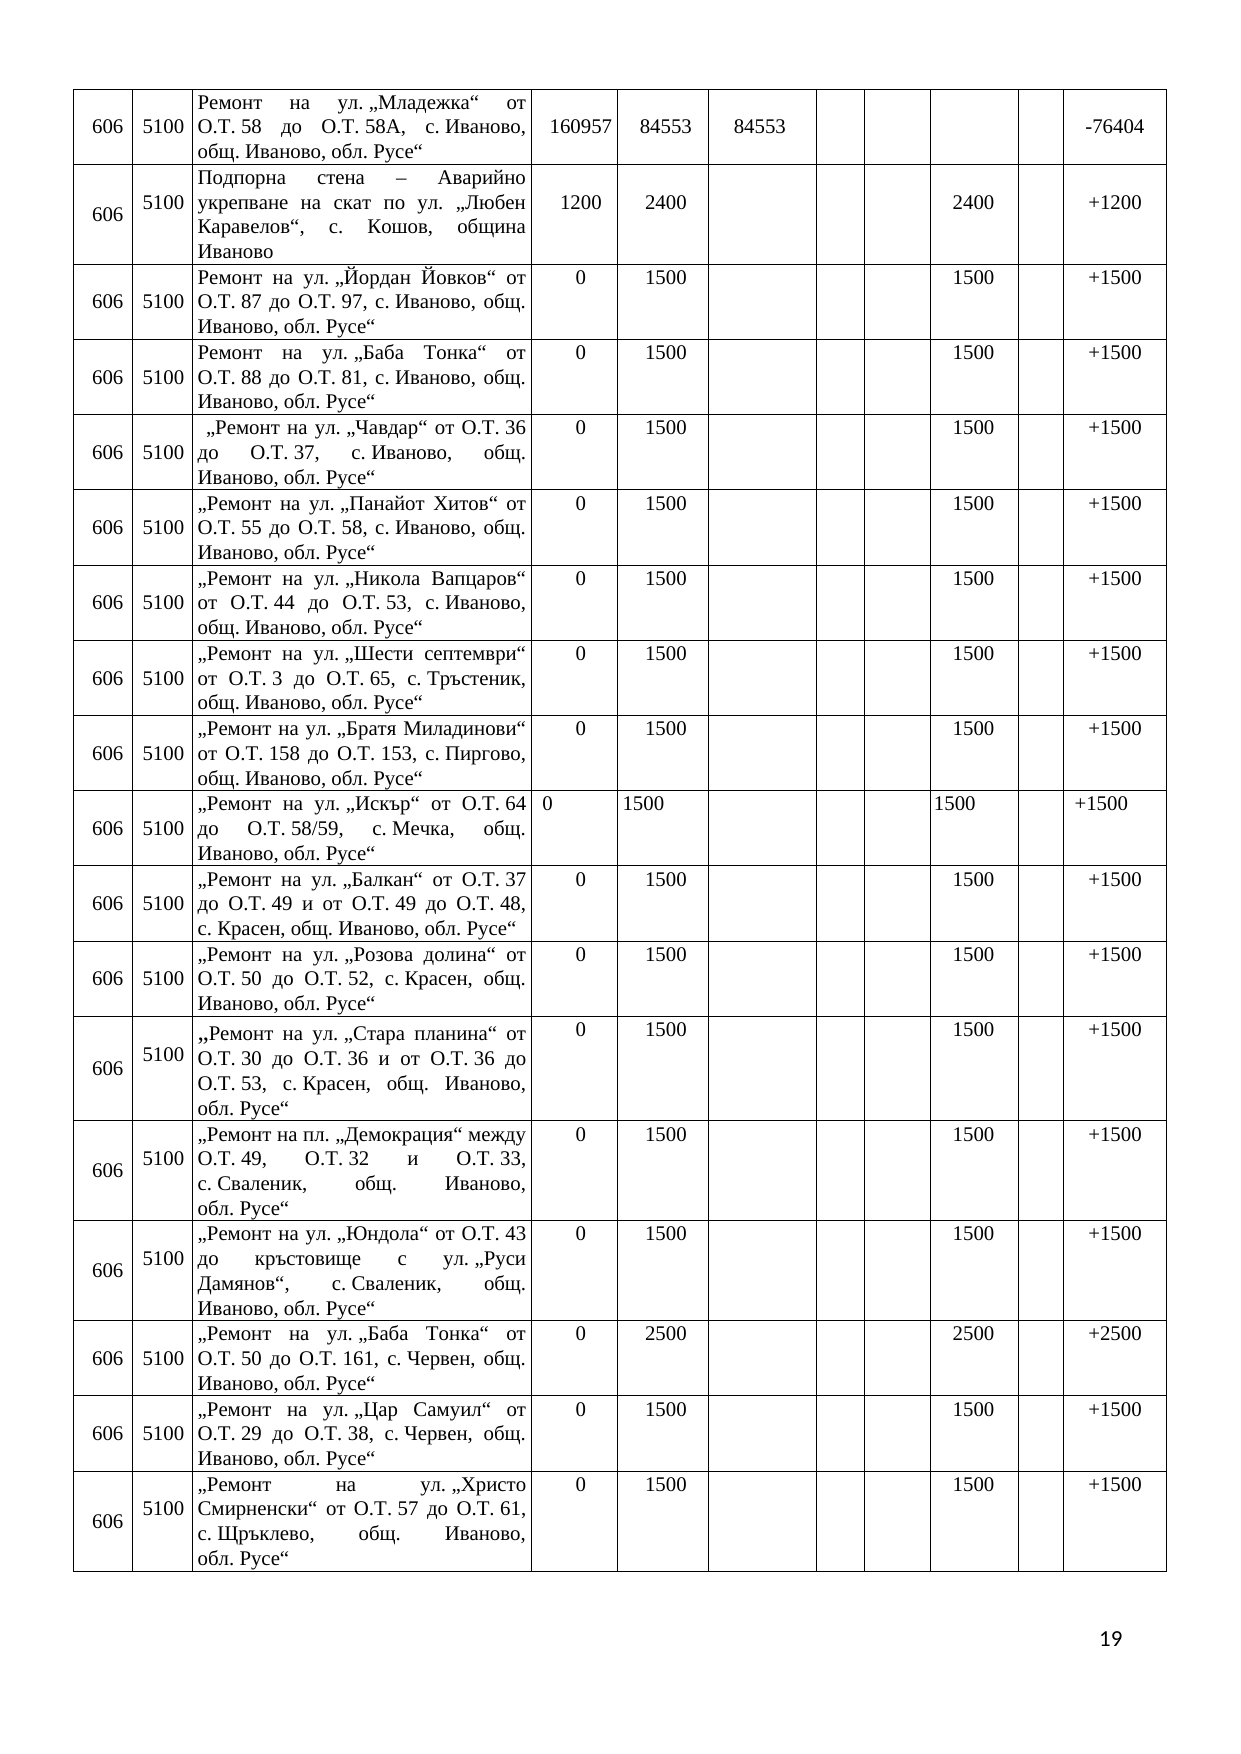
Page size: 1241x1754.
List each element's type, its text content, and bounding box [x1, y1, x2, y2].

table_cell [865, 1121, 930, 1220]
table_cell [709, 866, 816, 941]
table_cell 606 [74, 716, 132, 790]
table_cell [709, 1396, 816, 1471]
table_cell [817, 1121, 864, 1220]
table_cell [1019, 641, 1063, 715]
table_cell 2400 [931, 165, 1018, 264]
table_cell [709, 566, 816, 640]
table_cell [1019, 1396, 1063, 1471]
table_cell Ремонт на ул. „Младежка“ от О.Т. 58 до О.Т. 58А, с. Иваново, общ. Иваново, обл. Русе“ [193, 90, 531, 164]
table_cell 5100 [133, 90, 192, 164]
table_cell 1500 [618, 641, 708, 715]
table_cell [1019, 942, 1063, 1016]
table_cell +1500 [1064, 641, 1166, 715]
table_cell [709, 716, 816, 790]
table_cell 1500 [931, 1221, 1018, 1320]
table_cell [865, 490, 930, 564]
table_cell [817, 566, 864, 640]
table_cell [817, 1017, 864, 1120]
table_cell 0 [532, 340, 617, 414]
table_cell 0 [532, 791, 617, 865]
table_cell +1500 [1064, 1017, 1166, 1120]
table_cell [865, 1017, 930, 1120]
table_cell 84553 [618, 90, 708, 164]
table_cell +2500 [1064, 1321, 1166, 1395]
table_cell „Ремонт на ул. „Никола Вапцаров“ от О.Т. 44 до О.Т. 53, с. Иваново, общ. Иваново, обл. Русе“ [193, 566, 531, 640]
table_cell 606 [74, 791, 132, 865]
table_cell 1500 [618, 791, 708, 865]
table_cell 1500 [931, 866, 1018, 941]
table_cell 5100 [133, 1321, 192, 1395]
table_cell [709, 1472, 816, 1571]
table_cell [865, 942, 930, 1016]
table_cell 1500 [931, 1121, 1018, 1220]
table_cell [817, 1321, 864, 1395]
table_cell [865, 165, 930, 264]
table_cell 1500 [618, 942, 708, 1016]
table_cell 1500 [931, 1472, 1018, 1571]
table_cell 1500 [931, 791, 1018, 865]
table_cell +1500 [1064, 340, 1166, 414]
table_cell +1500 [1064, 265, 1166, 339]
table_cell 5100 [133, 340, 192, 414]
table_cell 1200 [532, 165, 617, 264]
table_cell „Ремонт на ул. „Розова долина“ от О.Т. 50 до О.Т. 52, с. Красен, общ. Иваново, обл. Русе“ [193, 942, 531, 1016]
table_cell [1019, 340, 1063, 414]
table_cell [817, 866, 864, 941]
table_cell [865, 1221, 930, 1320]
table_cell [1019, 1221, 1063, 1320]
table_cell 1500 [931, 265, 1018, 339]
table_cell [1019, 566, 1063, 640]
table_cell [817, 1472, 864, 1571]
table_cell 606 [74, 1017, 132, 1120]
table_cell „Ремонт на ул. „Баба Тонка“ от О.Т. 50 до О.Т. 161, с. Червен, общ. Иваново, обл. Русе“ [193, 1321, 531, 1395]
table_cell 0 [532, 641, 617, 715]
table_cell +1500 [1064, 866, 1166, 941]
table_cell 160957 [532, 90, 617, 164]
table_cell 0 [532, 1121, 617, 1220]
table_cell 606 [74, 866, 132, 941]
table_cell [865, 90, 930, 164]
table_cell 1500 [931, 490, 1018, 564]
table_cell 1500 [931, 566, 1018, 640]
table_cell [817, 1221, 864, 1320]
table_cell [709, 490, 816, 564]
table_cell [865, 1321, 930, 1395]
table_cell 0 [532, 1321, 617, 1395]
table_cell 606 [74, 340, 132, 414]
table_cell 0 [532, 1221, 617, 1320]
table_cell 1500 [931, 340, 1018, 414]
table_cell 5100 [133, 641, 192, 715]
table_cell 0 [532, 265, 617, 339]
table_cell 606 [74, 942, 132, 1016]
table_cell [817, 1396, 864, 1471]
table_cell 5100 [133, 1121, 192, 1220]
table_cell Ремонт на ул. „Йордан Йовков“ от О.Т. 87 до О.Т. 97, с. Иваново, общ. Иваново, обл. Русе“ [193, 265, 531, 339]
table_cell 1500 [618, 1017, 708, 1120]
table_cell [865, 1472, 930, 1571]
table_cell [709, 942, 816, 1016]
table_cell [817, 415, 864, 489]
table_cell 1500 [618, 1221, 708, 1320]
table_cell Ремонт на ул. „Баба Тонка“ от О.Т. 88 до О.Т. 81, с. Иваново, общ. Иваново, обл. Русе“ [193, 340, 531, 414]
table_cell 1500 [618, 415, 708, 489]
table_cell +1500 [1064, 490, 1166, 564]
table_cell 606 [74, 490, 132, 564]
table_cell [1019, 866, 1063, 941]
table_cell 1500 [931, 1017, 1018, 1120]
table_cell -76404 [1064, 90, 1166, 164]
table_cell 1500 [618, 340, 708, 414]
table_cell 0 [532, 1396, 617, 1471]
table_cell [1019, 90, 1063, 164]
table_cell 2500 [931, 1321, 1018, 1395]
table_cell 1500 [931, 641, 1018, 715]
table_cell 606 [74, 415, 132, 489]
table_cell +1500 [1064, 415, 1166, 489]
table_cell [709, 265, 816, 339]
table_cell 606 [74, 165, 132, 264]
table_cell [1019, 415, 1063, 489]
table_cell 1500 [931, 415, 1018, 489]
table_cell 5100 [133, 415, 192, 489]
table_cell 2500 [618, 1321, 708, 1395]
table_cell 5100 [133, 716, 192, 790]
table_cell 0 [532, 1472, 617, 1571]
table_cell [865, 866, 930, 941]
table_cell [709, 340, 816, 414]
table_cell 1500 [618, 490, 708, 564]
table_cell 5100 [133, 566, 192, 640]
table_cell [865, 641, 930, 715]
table_cell [865, 1396, 930, 1471]
table_cell 606 [74, 1221, 132, 1320]
table_cell +1500 [1064, 566, 1166, 640]
table_cell 0 [532, 942, 617, 1016]
table_cell 5100 [133, 1396, 192, 1471]
table_cell [817, 641, 864, 715]
table_cell [865, 415, 930, 489]
table_cell [817, 716, 864, 790]
table_cell [1019, 791, 1063, 865]
table_cell +1500 [1064, 791, 1166, 865]
table_cell [709, 641, 816, 715]
table_cell +1500 [1064, 1121, 1166, 1220]
table_cell „Ремонт на ул. „Юндола“ от О.Т. 43 до кръстовище с ул. „Руси Дамянов“, с. Сваленик, общ. Иваново, обл. Русе“ [193, 1221, 531, 1320]
table_cell 5100 [133, 490, 192, 564]
table_cell [1019, 1017, 1063, 1120]
table_cell [817, 165, 864, 264]
table_cell [931, 90, 1018, 164]
table_cell 606 [74, 90, 132, 164]
table_cell 1500 [618, 1396, 708, 1471]
table_cell 0 [532, 1017, 617, 1120]
table_cell 84553 [709, 90, 816, 164]
table_cell 5100 [133, 942, 192, 1016]
table_cell [817, 942, 864, 1016]
table_cell 606 [74, 1321, 132, 1395]
table_cell [865, 265, 930, 339]
table_cell „Ремонт на ул. „Балкан“ от О.Т. 37 до О.Т. 49 и от О.Т. 49 до О.Т. 48, с. Красен, общ. Иваново, обл. Русе“ [193, 866, 531, 941]
table_cell „Ремонт на ул. „Стара планина“ от О.Т. 30 до О.Т. 36 и от О.Т. 36 до О.Т. 53, с. Красен, общ. Иваново, обл. Русе“ [193, 1017, 531, 1120]
table_cell [817, 490, 864, 564]
table_cell [1019, 265, 1063, 339]
table_cell [865, 566, 930, 640]
table_cell [865, 791, 930, 865]
table_cell [817, 340, 864, 414]
table_cell +1500 [1064, 942, 1166, 1016]
table_cell 0 [532, 490, 617, 564]
table_cell [1019, 1472, 1063, 1571]
table_cell 606 [74, 1472, 132, 1571]
table_cell 606 [74, 641, 132, 715]
table_cell 1500 [618, 716, 708, 790]
table_cell 1500 [931, 942, 1018, 1016]
table_cell 0 [532, 716, 617, 790]
table_cell 606 [74, 1396, 132, 1471]
table_cell 5100 [133, 791, 192, 865]
table_cell [1019, 165, 1063, 264]
table_cell [709, 165, 816, 264]
table_cell Подпорна стена – Аварийно укрепване на скат по ул. „Любен Каравелов“, с. Кошов, община Иваново [193, 165, 531, 264]
table_cell „Ремонт на ул. „Искър“ от О.Т. 64 до О.Т. 58/59, с. Мечка, общ. Иваново, обл. Русе“ [193, 791, 531, 865]
table_cell [709, 415, 816, 489]
table_cell [709, 1017, 816, 1120]
table_cell 0 [532, 415, 617, 489]
table_cell 1500 [618, 1121, 708, 1220]
table_cell [817, 90, 864, 164]
table_cell [709, 1121, 816, 1220]
table_cell 5100 [133, 165, 192, 264]
table_cell „Ремонт на ул. „Братя Миладинови“ от О.Т. 158 до О.Т. 153, с. Пиргово, общ. Иваново, обл. Русе“ [193, 716, 531, 790]
table_cell „Ремонт на ул. „Шести септември“ от О.Т. 3 до О.Т. 65, с. Тръстеник, общ. Иваново, обл. Русе“ [193, 641, 531, 715]
table_cell 5100 [133, 265, 192, 339]
table_cell 2400 [618, 165, 708, 264]
table_cell +1500 [1064, 716, 1166, 790]
table_cell 5100 [133, 1017, 192, 1120]
table_cell 0 [532, 566, 617, 640]
table_cell [1019, 716, 1063, 790]
table_cell [1019, 1121, 1063, 1220]
table_cell 606 [74, 1121, 132, 1220]
table_cell 5100 [133, 1472, 192, 1571]
table_cell 1500 [618, 566, 708, 640]
table_cell [1019, 1321, 1063, 1395]
table_cell 0 [532, 866, 617, 941]
table_cell 1500 [618, 1472, 708, 1571]
table_cell „Ремонт на ул. „Чавдар“ от О.Т. 36 до О.Т. 37, с. Иваново, общ. Иваново, обл. Русе“ [193, 415, 531, 489]
table_cell [1019, 490, 1063, 564]
table_cell 5100 [133, 1221, 192, 1320]
table_cell [865, 340, 930, 414]
table_cell 606 [74, 265, 132, 339]
table_cell [865, 716, 930, 790]
table_cell [709, 1221, 816, 1320]
table_cell +1500 [1064, 1396, 1166, 1471]
table_cell 606 [74, 566, 132, 640]
table_cell [817, 265, 864, 339]
table_cell 1500 [618, 265, 708, 339]
table_cell „Ремонт на ул. „Цар Самуил“ от О.Т. 29 до О.Т. 38, с. Червен, общ. Иваново, обл. Русе“ [193, 1396, 531, 1471]
table_cell „Ремонт на пл. „Демокрация“ между О.Т. 49, О.Т. 32 и О.Т. 33, с. Сваленик, общ. Иваново, обл. Русе“ [193, 1121, 531, 1220]
table_cell 5100 [133, 866, 192, 941]
table_cell +1200 [1064, 165, 1166, 264]
table_cell „Ремонт на ул. „Христо Смирненски“ от О.Т. 57 до О.Т. 61, с. Щръклево, общ. Иваново, обл. Русе“ [193, 1472, 531, 1571]
table_cell [709, 791, 816, 865]
table_cell „Ремонт на ул. „Панайот Хитов“ от О.Т. 55 до О.Т. 58, с. Иваново, общ. Иваново, обл. Русе“ [193, 490, 531, 564]
table_cell +1500 [1064, 1472, 1166, 1571]
table_cell 1500 [931, 1396, 1018, 1471]
table_cell +1500 [1064, 1221, 1166, 1320]
table_cell [709, 1321, 816, 1395]
table_cell 1500 [931, 716, 1018, 790]
table_cell 1500 [618, 866, 708, 941]
table_cell [817, 791, 864, 865]
